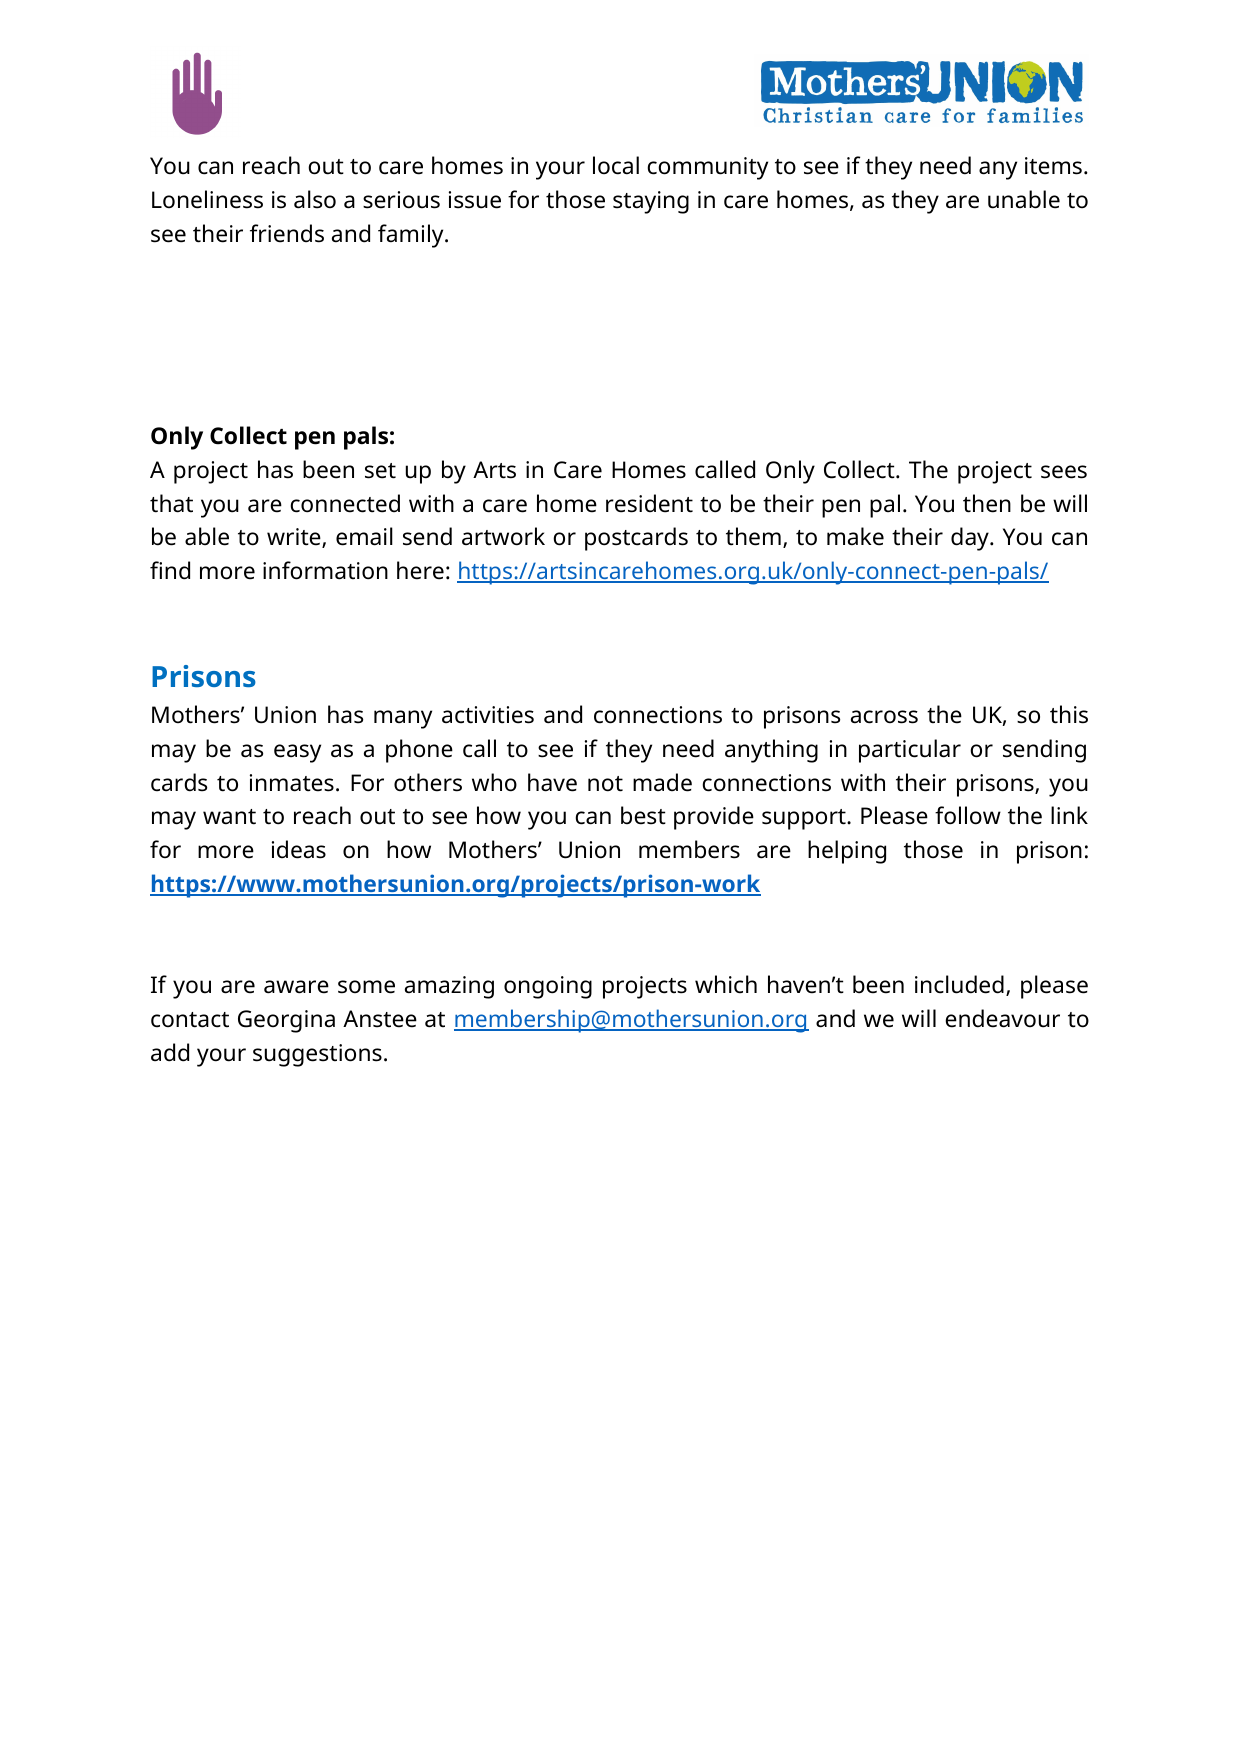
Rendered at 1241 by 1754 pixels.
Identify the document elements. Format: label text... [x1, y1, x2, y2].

text You can reach out to care homes in your local community to see if they need any items. Loneliness is also a serious issue for those staying in care homes, as they are unable to see their friends and family. [150, 150, 1090, 249]
text A project has been set up by Arts in Care Homes called Only Collect. The project sees that you are connected with a care home resident to be their pen pal. You then be will be able to write, email send artwork or postcards to them, to make their day. You can find more information here: https://artsincarehomes.org.uk/only-connect-pen-pals/ [150, 454, 1090, 586]
picture [754, 54, 1089, 127]
text Mothers’ Union has many activities and connections to prisons across the UK, so this may be as easy as a phone call to see if they need anything in particular or sending cards to inmates. For others who have not made connections with their prisons, you may want to reach out to see how you can best provide support. Please follow the link for more ideas on how Mothers’ Union members are helping those in prison: https://www.mothersunion.org/projects/prison-work [150, 699, 1090, 899]
picture [150, 46, 241, 138]
text Prisons [150, 656, 1090, 696]
text If you are aware some amazing ongoing projects which haven’t been included, please contact Georgina Anstee at membership@mothersunion.org and we will endeavour to add your suggestions. [150, 969, 1090, 1068]
text Only Collect pen pals: [150, 420, 1090, 451]
